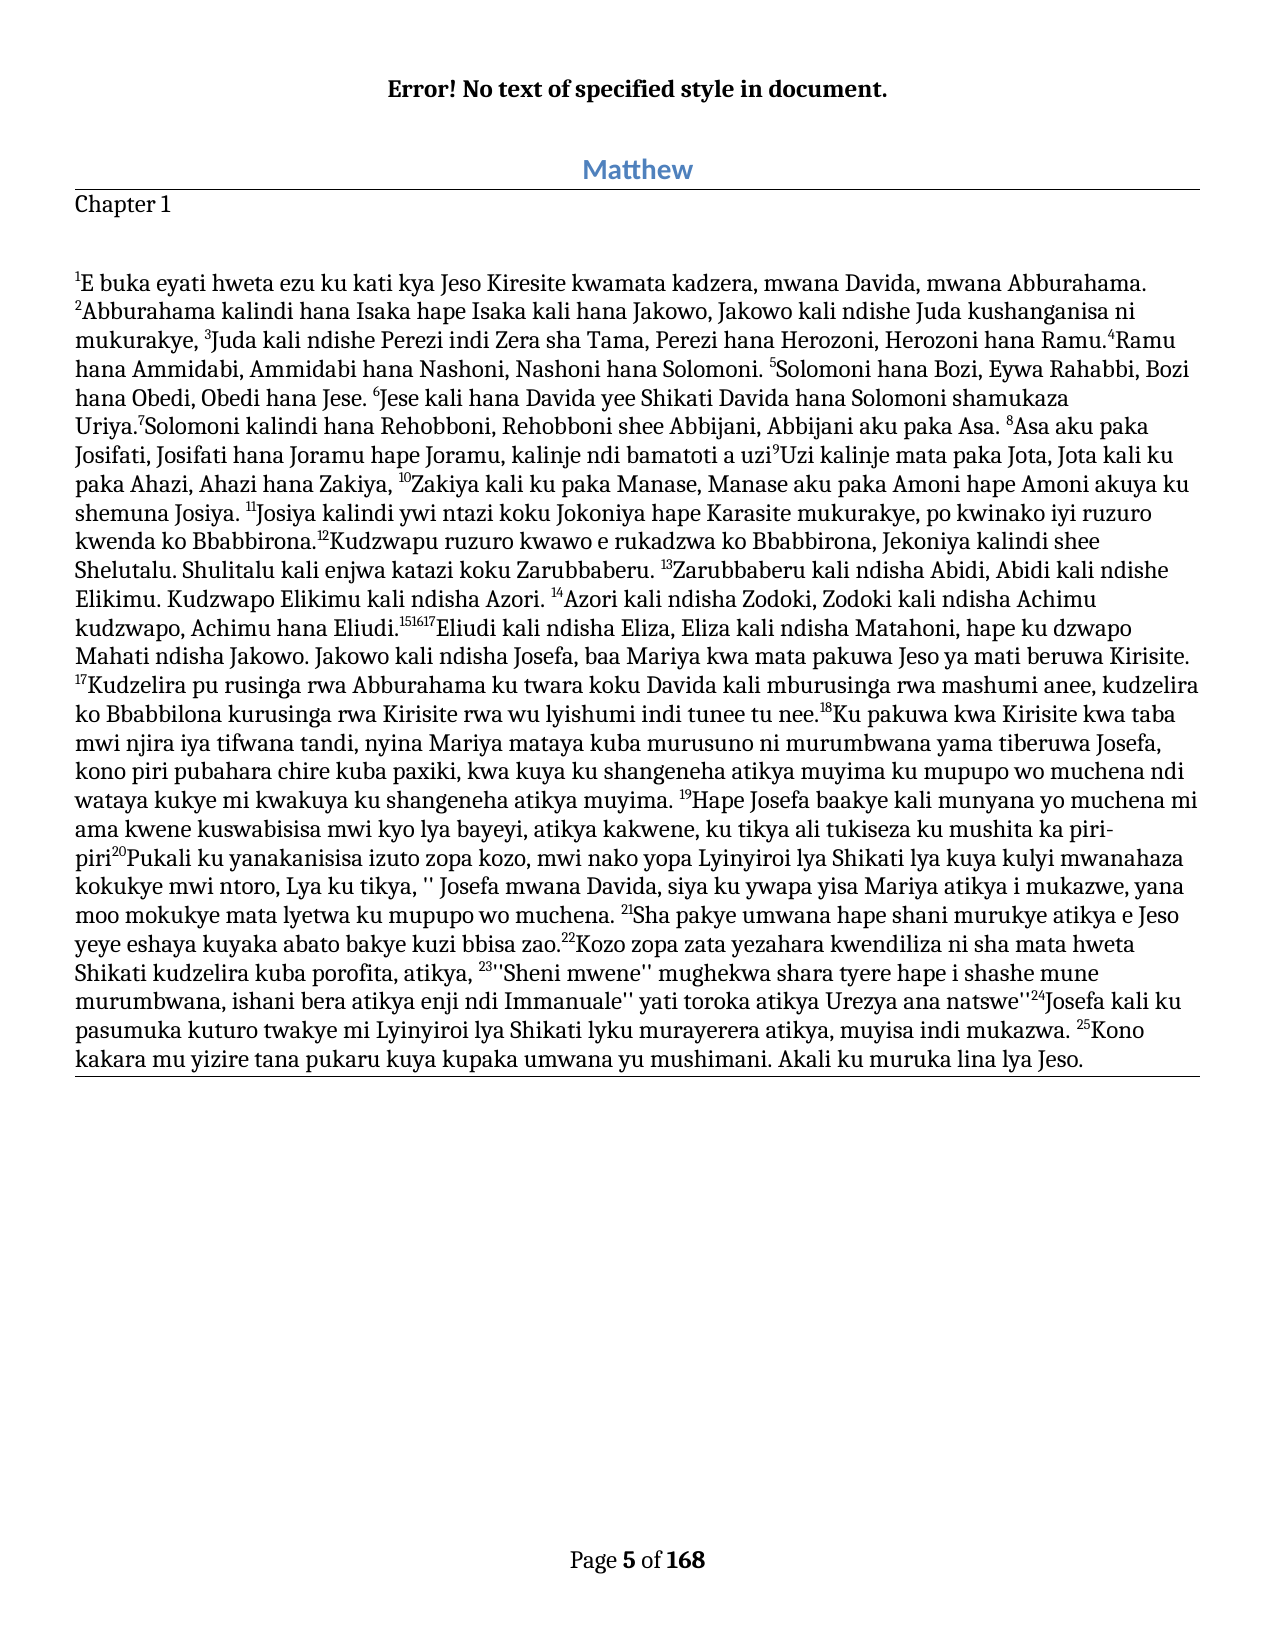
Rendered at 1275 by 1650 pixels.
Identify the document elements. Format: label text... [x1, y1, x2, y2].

subtitle Matthew [75, 151, 1200, 189]
text Chapter 1 [75, 190, 1200, 248]
text 1E buka eyati hweta ezu ku kati kya Jeso Kiresite kwamata kadzera, mwana Davida, mwana Abburahama. 2Abburahama kalindi hana Isaka hape Isaka kali hana Jakowo, Jakowo kali ndishe Juda kushanganisa ni mukurakye, 3Juda kali ndishe Perezi indi Zera sha Tama, Perezi hana Herozoni, Herozoni hana Ramu.4Ramu hana Ammidabi, Ammidabi hana Nashoni, Nashoni hana Solomoni. 5Solomoni hana Bozi, Eywa Rahabbi, Bozi hana Obedi, Obedi hana Jese. 6Jese kali hana Davida yee Shikati Davida hana Solomoni shamukaza Uriya.7Solomoni kalindi hana Rehobboni, Rehobboni shee Abbijani, Abbijani aku paka Asa. 8Asa aku paka Josifati, Josifati hana Joramu hape Joramu, kalinje ndi bamatoti a uzi9Uzi kalinje mata paka Jota, Jota kali ku paka Ahazi, Ahazi hana Zakiya, 10Zakiya kali ku paka Manase, Manase aku paka Amoni hape Amoni akuya ku shemuna Josiya. 11Josiya kalindi ywi ntazi koku Jokoniya hape Karasite mukurakye, po kwinako iyi ruzuro kwenda ko Bbabbirona.12Kudzwapu ruzuro kwawo e rukadzwa ko Bbabbirona, Jekoniya kalindi shee Shelutalu. Shulitalu kali enjwa katazi koku Zarubbaberu. 13Zarubbaberu kali ndisha Abidi, Abidi kali ndishe Elikimu. Kudzwapo Elikimu kali ndisha Azori. 14Azori kali ndisha Zodoki, Zodoki kali ndisha Achimu kudzwapo, Achimu hana Eliudi.151617Eliudi kali ndisha Eliza, Eliza kali ndisha Matahoni, hape ku dzwapo Mahati ndisha Jakowo. Jakowo kali ndisha Josefa, baa Mariya kwa mata pakuwa Jeso ya mati beruwa Kirisite. 17Kudzelira pu rusinga rwa Abburahama ku twara koku Davida kali mburusinga rwa mashumi anee, kudzelira ko Bbabbilona kurusinga rwa Kirisite rwa wu lyishumi indi tunee tu nee.18Ku pakuwa kwa Kirisite kwa taba mwi njira iya tifwana tandi, nyina Mariya mataya kuba murusuno ni murumbwana yama tiberuwa Josefa, kono piri pubahara chire kuba paxiki, kwa kuya ku shangeneha atikya muyima ku mupupo wo muchena ndi wataya kukye mi kwakuya ku shangeneha atikya muyima. 19Hape Josefa baakye kali munyana yo muchena mi ama kwene kuswabisisa mwi kyo lya bayeyi, atikya kakwene, ku tikya ali tukiseza ku mushita ka piri-piri20Pukali ku yanakanisisa izuto zopa kozo, mwi nako yopa Lyinyiroi lya Shikati lya kuya kulyi mwanahaza kokukye mwi ntoro, Lya ku tikya, '' Josefa mwana Davida, siya ku ywapa yisa Mariya atikya i mukazwe, yana moo mokukye mata lyetwa ku mupupo wo muchena. 21Sha pakye umwana hape shani murukye atikya e Jeso yeye eshaya kuyaka abato bakye kuzi bbisa zao.22Kozo zopa zata yezahara kwendiliza ni sha mata hweta Shikati kudzelira kuba porofita, atikya, 23''Sheni mwene'' mughekwa shara tyere hape i shashe mune murumbwana, ishani bera atikya enji ndi Immanuale'' yati toroka atikya Urezya ana natswe''24Josefa kali ku pasumuka kuturo twakye mi Lyinyiroi lya Shikati lyku murayerera atikya, muyisa indi mukazwa. 25Kono kakara mu yizire tana pukaru kuya kupaka umwana yu mushimani. Akali ku muruka lina lya Jeso. [75, 268, 1200, 1076]
